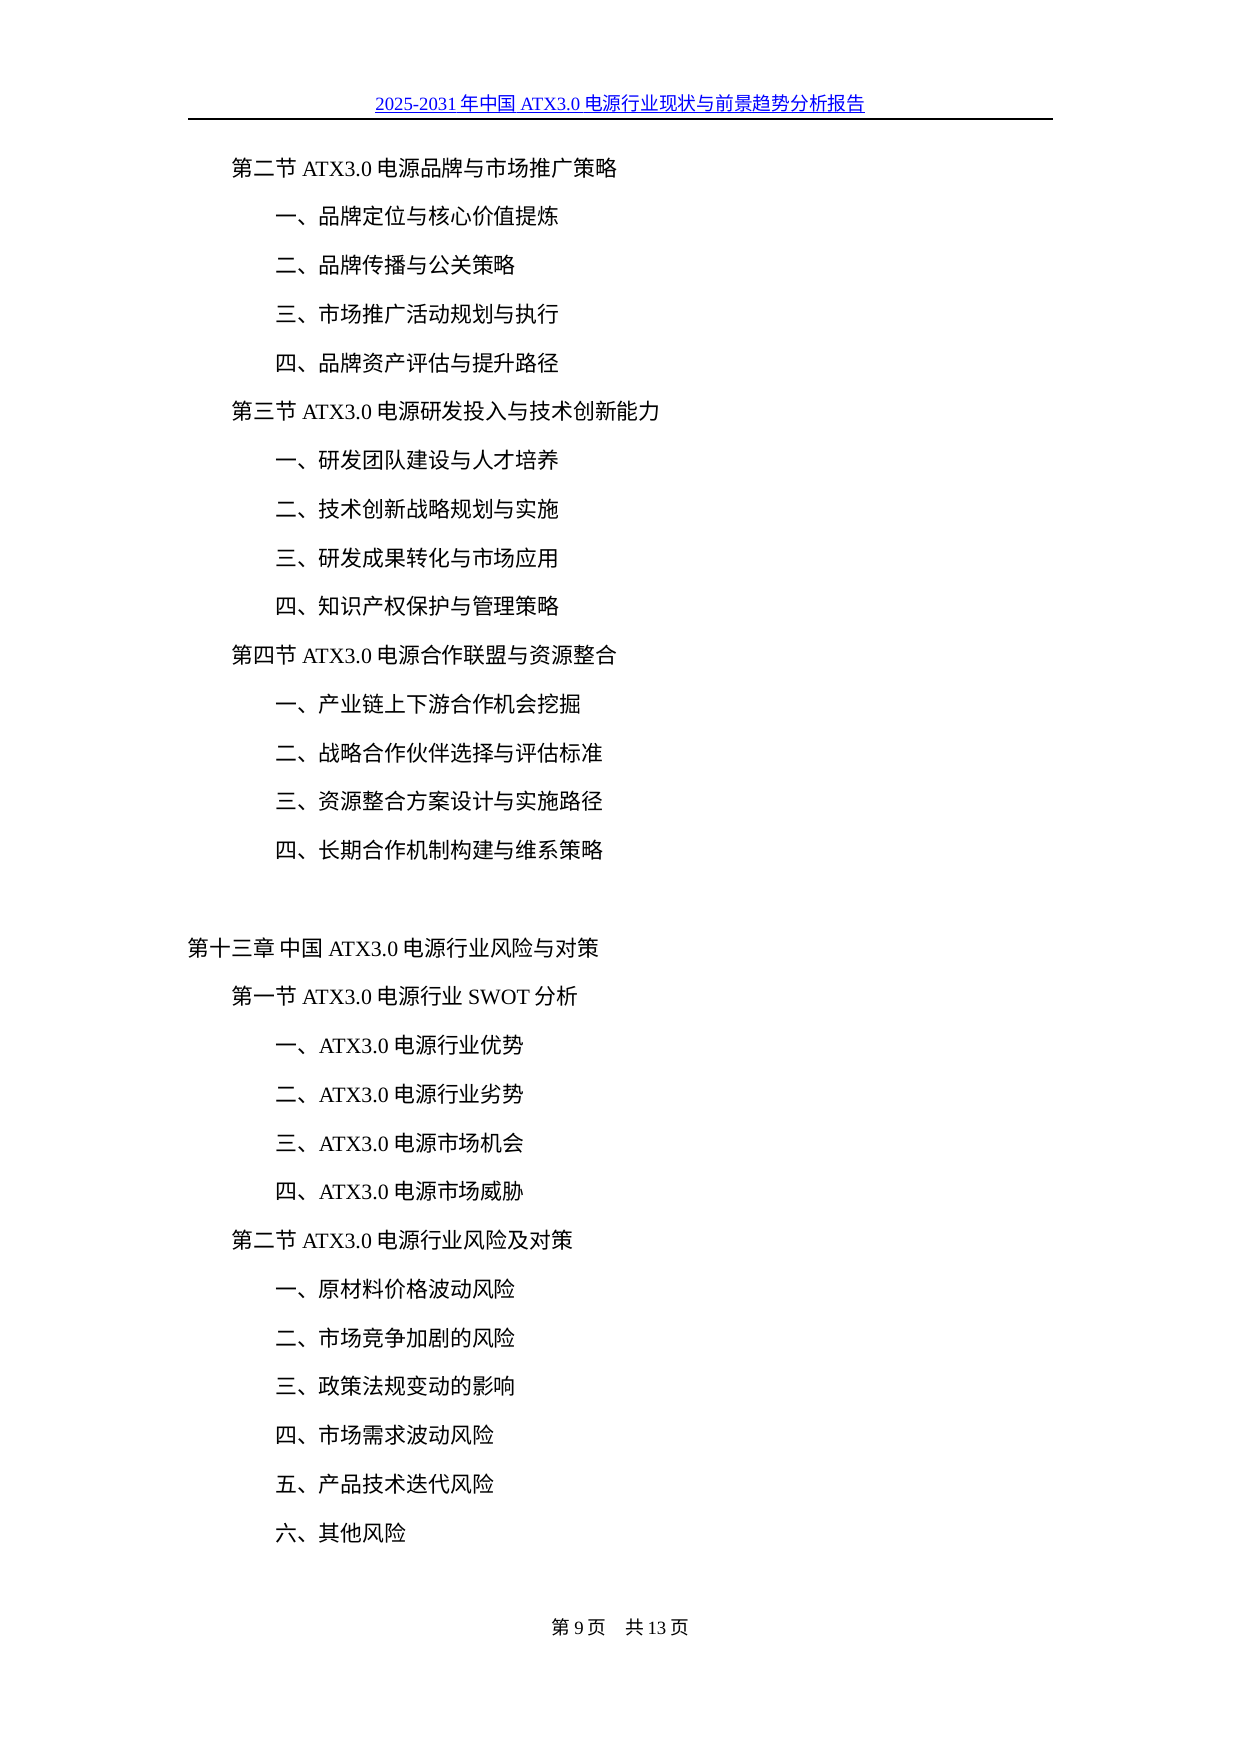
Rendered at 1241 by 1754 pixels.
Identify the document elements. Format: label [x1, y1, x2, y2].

text [187, 150, 1053, 1548]
